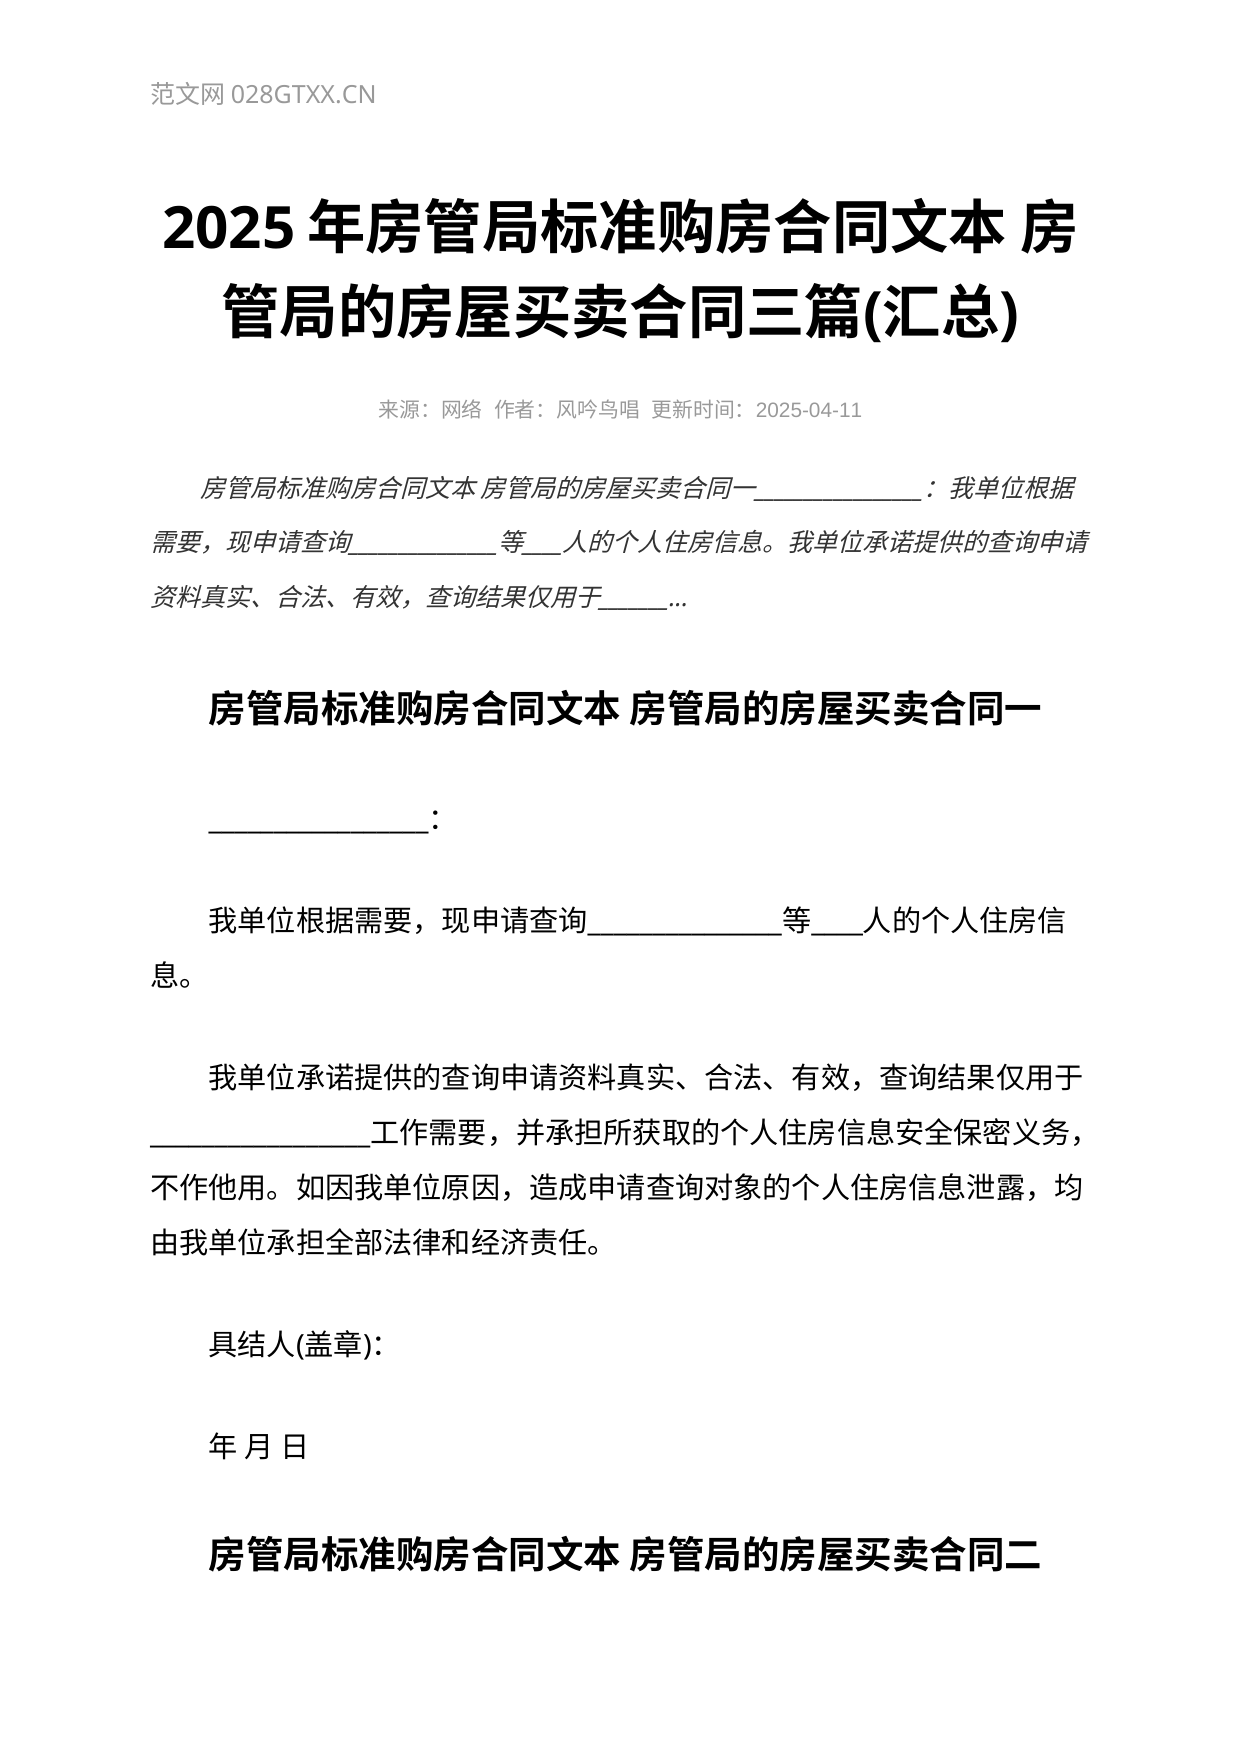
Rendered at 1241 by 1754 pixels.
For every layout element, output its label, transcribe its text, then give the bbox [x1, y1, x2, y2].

text 房管局标准购房合同文本 房管局的房屋买卖合同一 [150, 678, 1090, 733]
text 房管局标准购房合同文本 房管局的房屋买卖合同一_________________：我单位根据需要，现申请查询_______________等____人的个人住房信息。我单位承诺提供的查询申请资料真实、合法、有效，查询结果仅用于_______... [150, 468, 1090, 613]
text 我单位承诺提供的查询申请资料真实、合法、有效，查询结果仅用于_________________工作需要，并承担所获取的个人住房信息安全保密义务，不作他用。如因我单位原因，造成申请查询对象的个人住房信息泄露，均由我单位承担全部法律和经济责任。 [150, 1055, 1090, 1262]
text 具结人(盖章)： [150, 1321, 1090, 1364]
text 来源：网络 作者：风吟鸟唱 更新时间：2025-04-11 [150, 398, 1090, 422]
text 房管局标准购房合同文本 房管局的房屋买卖合同二 [150, 1525, 1090, 1579]
text 年 月 日 [150, 1423, 1090, 1466]
text _________________： [150, 796, 1090, 838]
subtitle 2025年房管局标准购房合同文本 房管局的房屋买卖合同三篇(汇总) [150, 181, 1090, 351]
text 我单位根据需要，现申请查询_______________等____人的个人住房信息。 [150, 898, 1090, 995]
